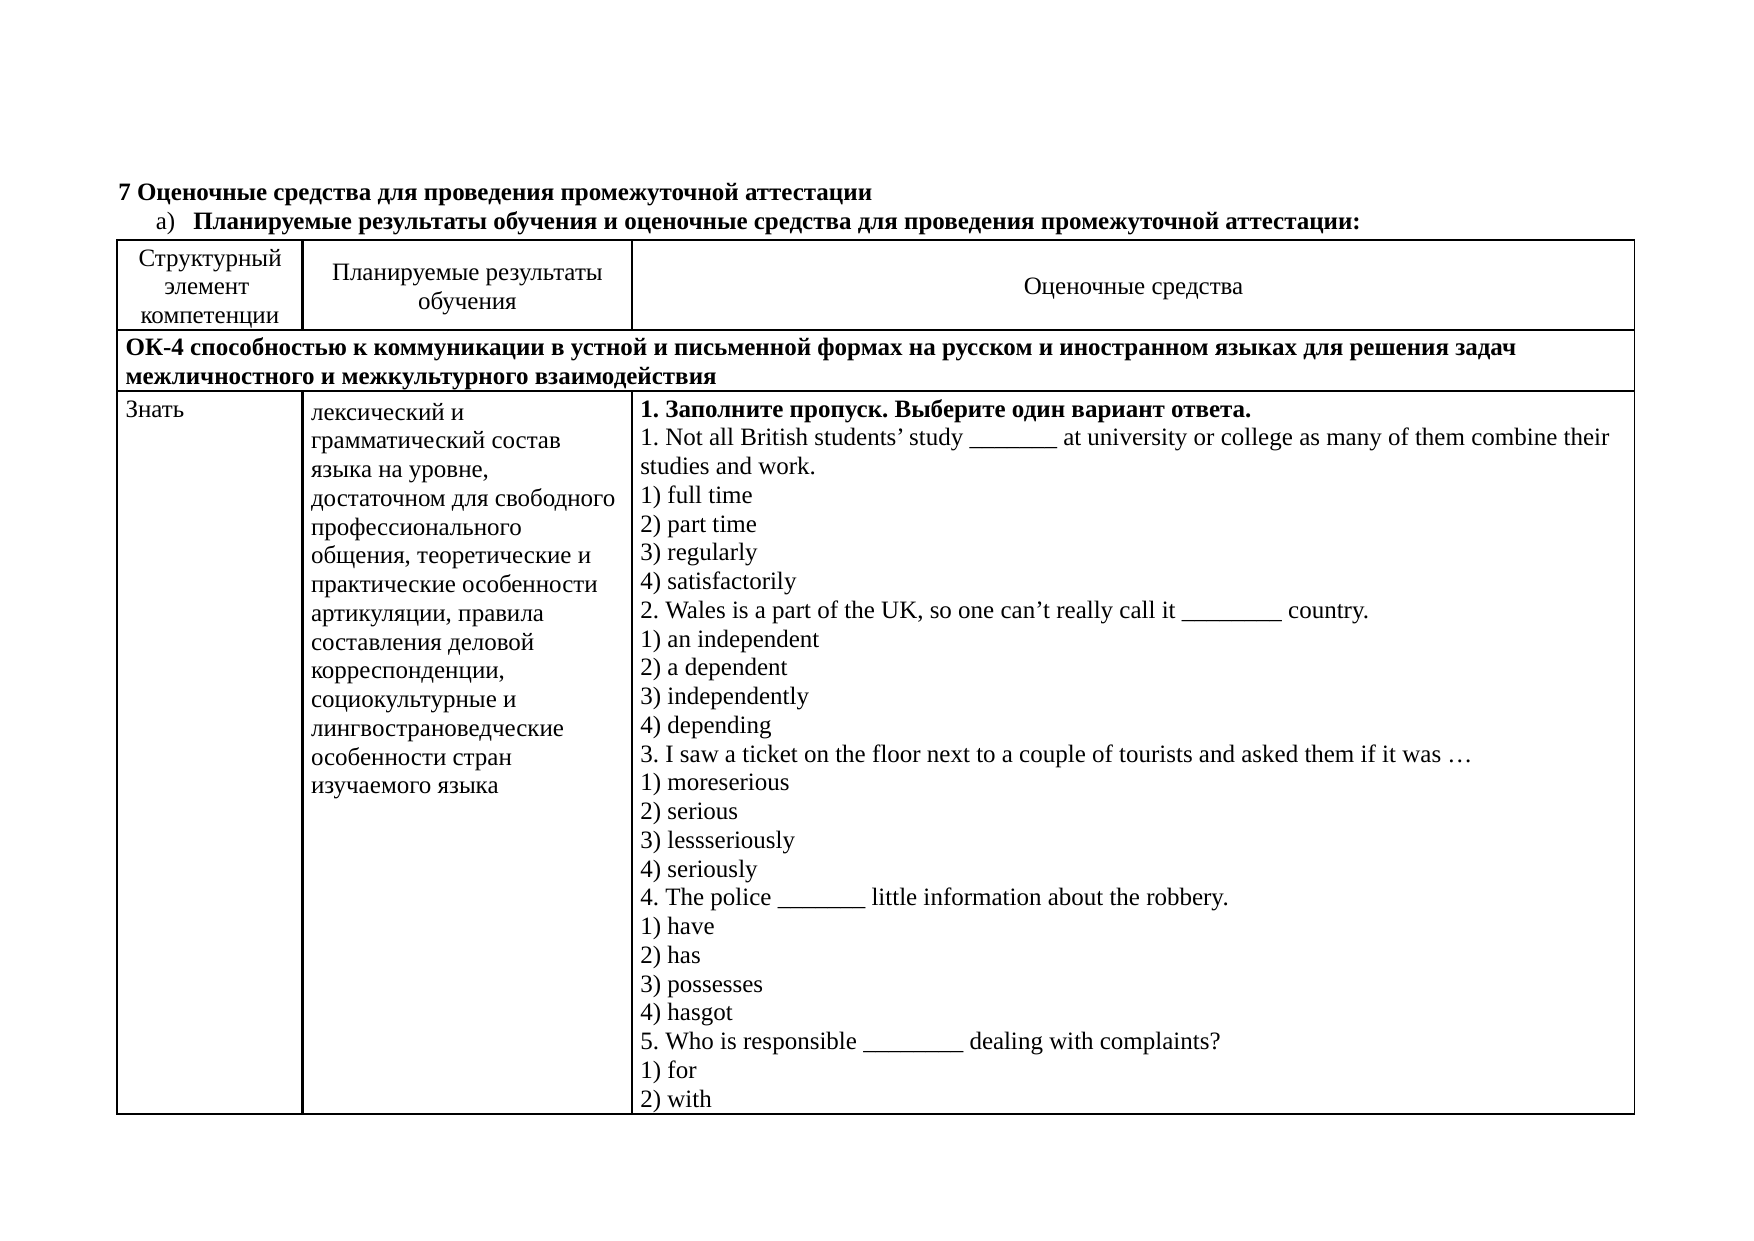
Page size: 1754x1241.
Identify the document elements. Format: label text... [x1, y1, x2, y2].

table_cell ОК-4 способностью к коммуникации в устной и письменной формах на русском и иностранном языках для решения задач межличностного и межкультурного взаимодействия [118, 331, 1634, 390]
text 7 Оценочные средства для проведения промежуточной аттестации [118, 177, 1636, 206]
table_header Планируемые результаты обучения [304, 241, 631, 329]
table_header Структурный элемент компетенции [118, 241, 301, 329]
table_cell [633, 392, 1634, 1112]
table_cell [304, 392, 631, 1112]
list Планируемые результаты обучения и оценочные средства для проведения промежуточной аттестации: [156, 206, 1636, 235]
table_header Оценочные средства [633, 241, 1634, 329]
table_cell Знать [118, 392, 301, 1112]
